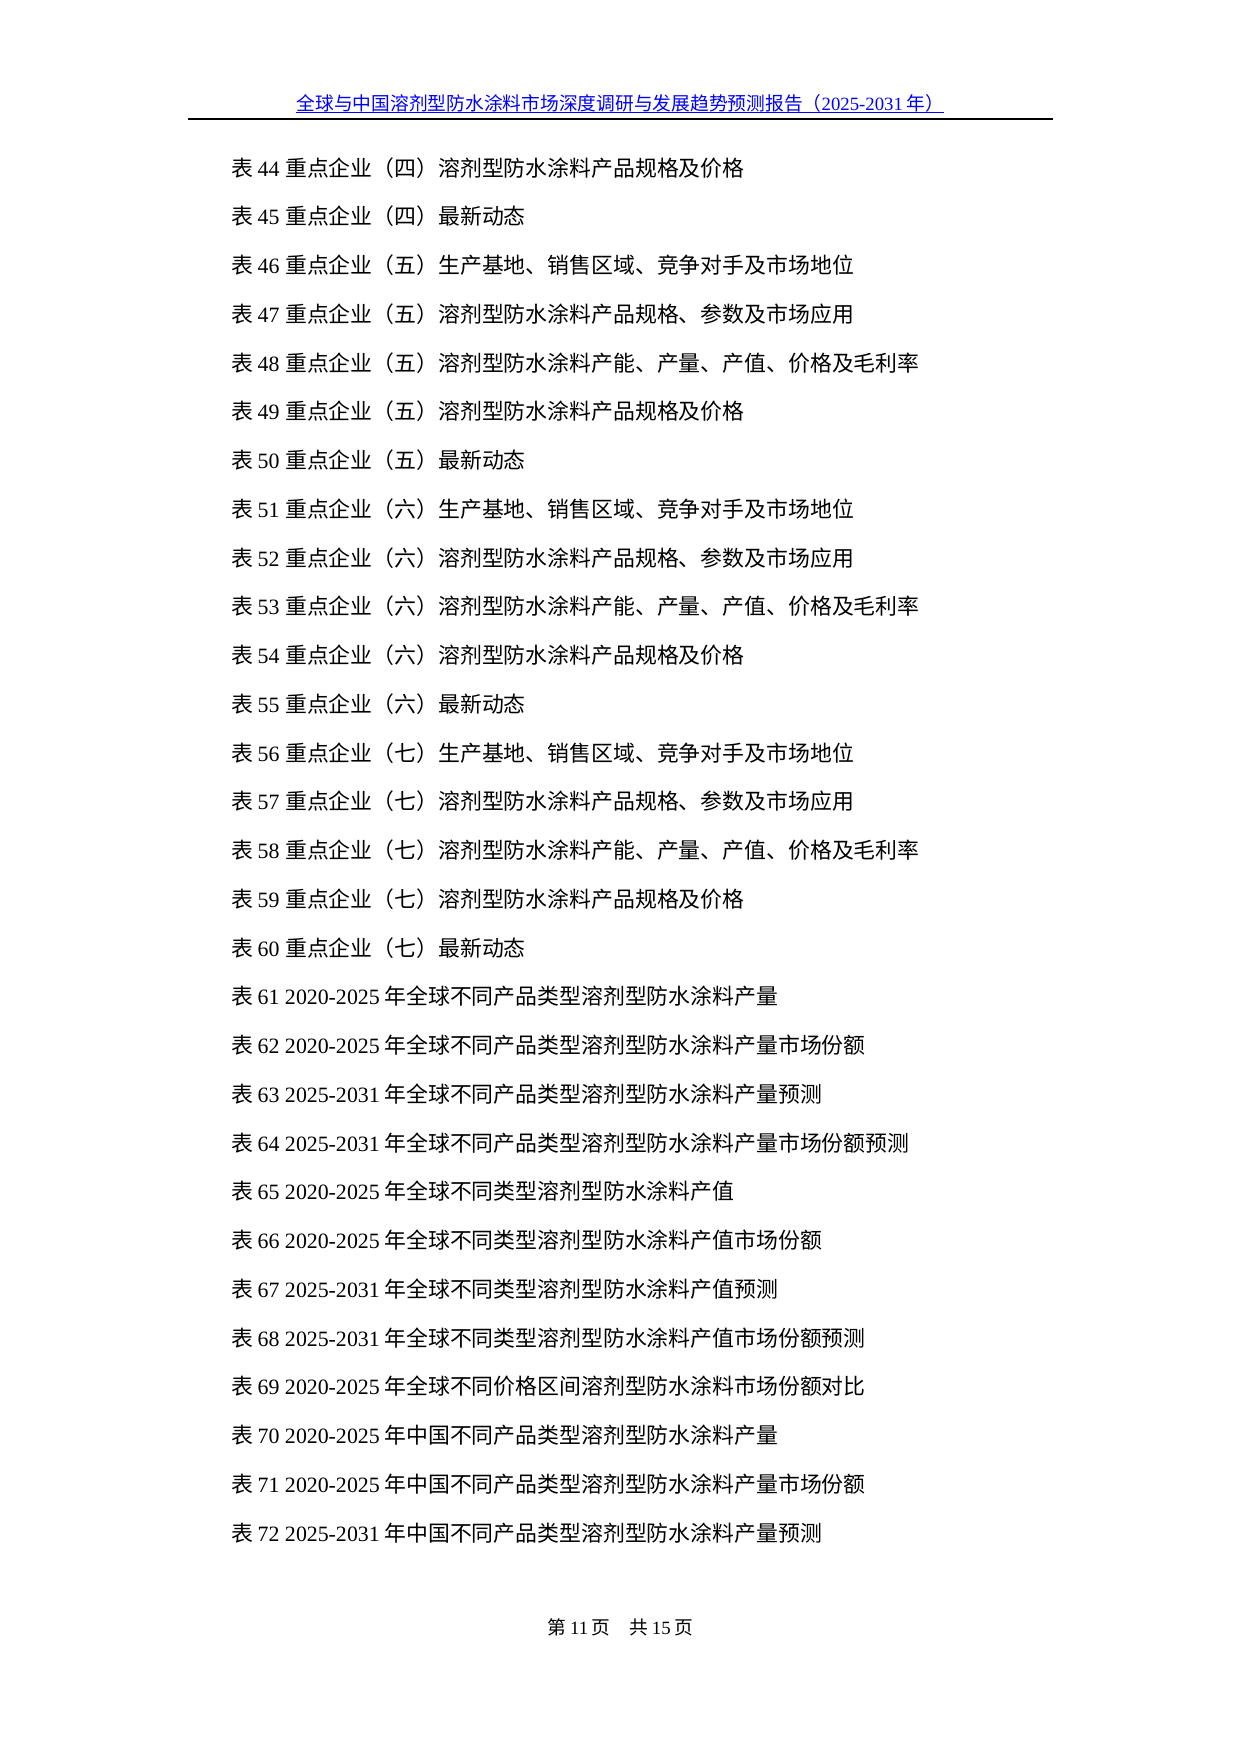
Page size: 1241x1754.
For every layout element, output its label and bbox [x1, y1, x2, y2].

text [187, 150, 1053, 1548]
